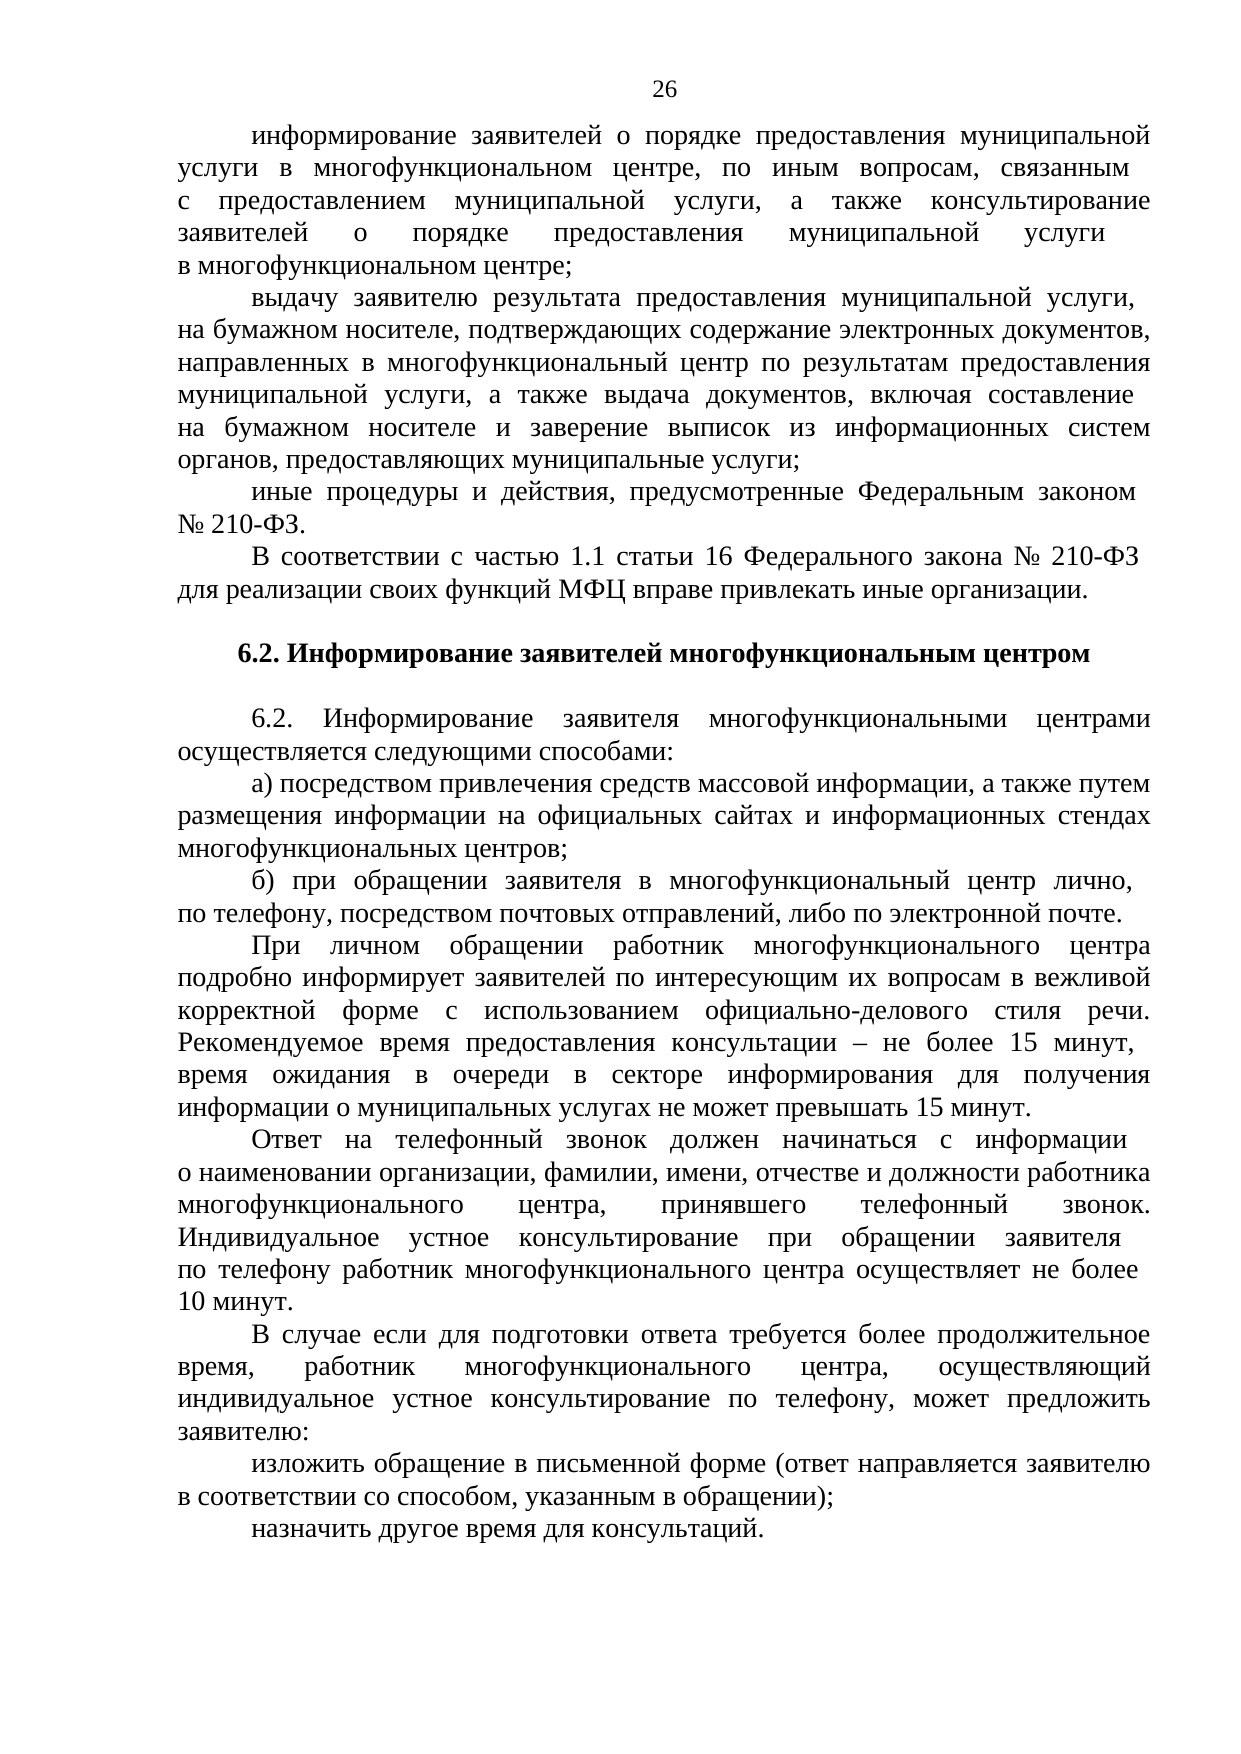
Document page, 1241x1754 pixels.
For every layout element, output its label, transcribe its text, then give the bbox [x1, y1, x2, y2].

text 6.2. Информирование заявителей многофункциональным центром [177, 636, 1152, 669]
text а) посредством привлечения средств массовой информации, а также путем размещения информации на официальных сайтах и информационных стендах многофункциональных центров; [177, 766, 1152, 863]
text 6.2. Информирование заявителя многофункциональными центрами осуществляется следующими способами: [177, 701, 1152, 766]
text иные процедуры и действия, предусмотренные Федеральным законом № 210-ФЗ. [177, 474, 1152, 539]
text В соответствии с частью 1.1 статьи 16 Федерального закона № 210-ФЗ для реализации своих функций МФЦ вправе привлекать иные организации. [177, 539, 1152, 604]
text изложить обращение в письменной форме (ответ направляется заявителю в соответствии со способом, указанным в обращении); [177, 1446, 1152, 1511]
text Ответ на телефонный звонок должен начинаться с информации о наименовании организации, фамилии, имени, отчестве и должности работника многофункционального центра, принявшего телефонный звонок. Индивидуальное устное консультирование при обращении заявителя по телефону работник многофункционального центра осуществляет не более 10 минут. [177, 1122, 1152, 1317]
text В случае если для подготовки ответа требуется более продолжительное время, работник многофункционального центра, осуществляющий индивидуальное устное консультирование по телефону, может предложить заявителю: [177, 1317, 1152, 1446]
text информирование заявителей о порядке предоставления муниципальной услуги в многофункциональном центре, по иным вопросам, связанным с предоставлением муниципальной услуги, а также консультирование заявителей о порядке предоставления муниципальной услуги в многофункциональном центре; [177, 118, 1152, 280]
text выдачу заявителю результата предоставления муниципальной услуги, на бумажном носителе, подтверждающих содержание электронных документов, направленных в многофункциональный центр по результатам предоставления муниципальной услуги, а также выдача документов, включая составление на бумажном носителе и заверение выписок из информационных систем органов, предоставляющих муниципальные услуги; [177, 280, 1152, 474]
text б) при обращении заявителя в многофункциональный центр лично, по телефону, посредством почтовых отправлений, либо по электронной почте. [177, 863, 1152, 928]
text При личном обращении работник многофункционального центра подробно информирует заявителей по интересующим их вопросам в вежливой корректной форме с использованием официально-делового стиля речи. Рекомендуемое время предоставления консультации – не более 15 минут, время ожидания в очереди в секторе информирования для получения информации о муниципальных услугах не может превышать 15 минут. [177, 928, 1152, 1122]
text назначить другое время для консультаций. [177, 1511, 1152, 1543]
